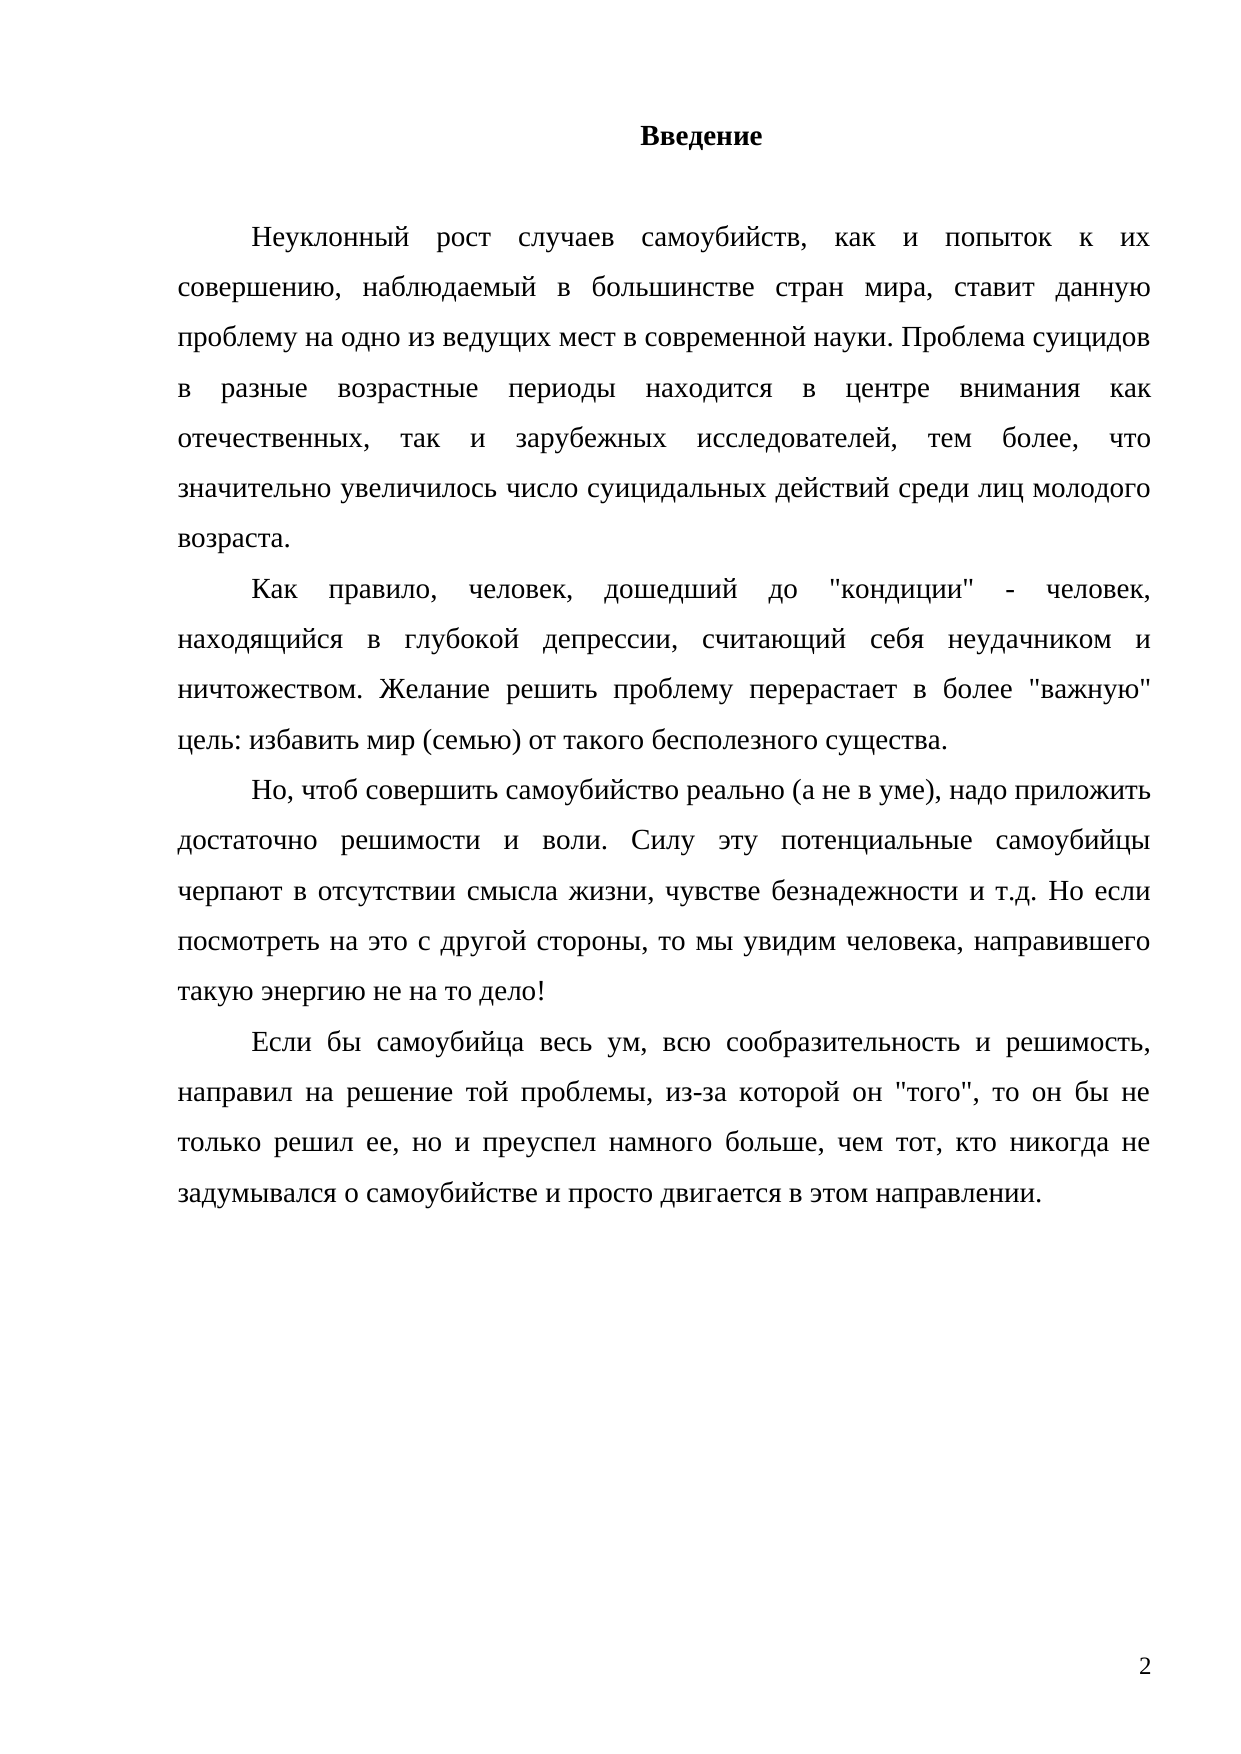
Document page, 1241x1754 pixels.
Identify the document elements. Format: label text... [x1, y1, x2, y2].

text Как правило, человек, дошедший до "кондиции" - человек, находящийся в глубокой депрессии, считающий себя неудачником и ничтожеством. Желание решить проблему перерастает в более "важную" цель: избавить мир (семью) от такого бесполезного существа. [177, 571, 1152, 755]
text Но, чтоб совершить самоубийство реально (а не в уме), надо приложить достаточно решимости и воли. Силу эту потенциальные самоубийцы черпают в отсутствии смысла жизни, чувстве безнадежности и т.д. Но если посмотреть на это с другой стороны, то мы увидим человека, направившего такую энергию не на то дело! [177, 772, 1152, 1007]
text Введение [177, 118, 1152, 152]
text Неуклонный рост случаев самоубийств, как и попыток к их совершению, наблюдаемый в большинстве стран мира, ставит данную проблему на одно из ведущих мест в современной науки. Проблема суицидов в разные возрастные периоды находится в центре внимания как отечественных, так и зарубежных исследователей, тем более, что значительно увеличилось число суицидальных действий среди лиц молодого возраста. [177, 219, 1152, 554]
text Если бы самоубийца весь ум, всю сообразительность и решимость, направил на решение той проблемы, из-за которой он "того", то он бы не только решил ее, но и преуспел намного больше, чем тот, кто никогда не задумывался о самоубийстве и просто двигается в этом направлении. [177, 1024, 1152, 1208]
